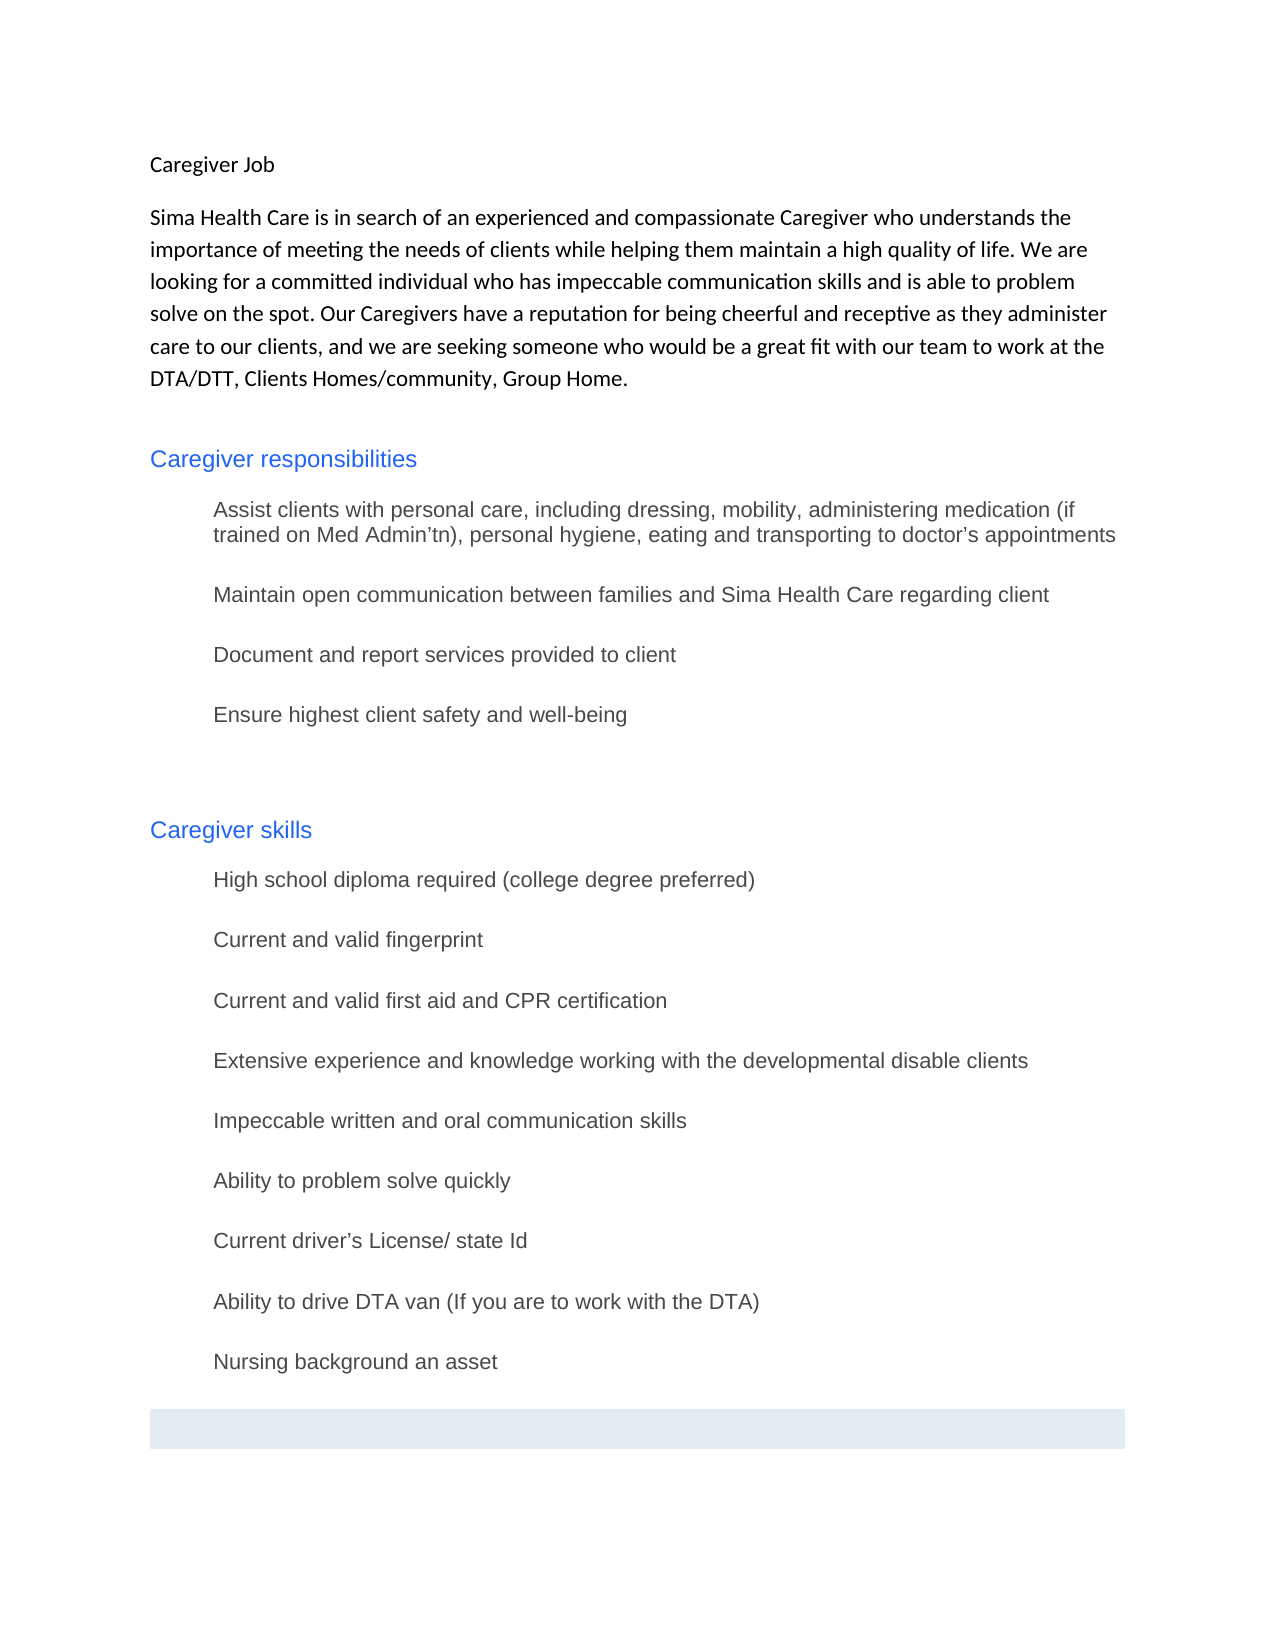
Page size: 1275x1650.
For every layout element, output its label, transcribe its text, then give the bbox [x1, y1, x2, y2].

text Sima Health Care is in search of an experienced and compassionate Caregiver who understands the importance of meeting the needs of clients while helping them maintain a high quality of life. We are looking for a committed individual who has impeccable communication skills and is able to problem solve on the spot. Our Caregivers have a reputation for being cheerful and receptive as they administer care to our clients, and we are seeking someone who would be a great fit with our team to work at the DTA/DTT, Clients Homes/community, Group Home. [150, 203, 1125, 392]
text Current and valid first aid and CPR certification [213, 988, 1125, 1013]
text Impeccable written and oral communication skills [213, 1108, 1125, 1133]
text High school diploma required (college degree preferred) [213, 867, 1125, 892]
text Ensure highest client safety and well-being [213, 702, 1125, 728]
text Extensive experience and knowledge working with the developmental disable clients [213, 1048, 1125, 1073]
text Ability to problem solve quickly [213, 1168, 1125, 1193]
text Nursing background an asset [213, 1349, 1125, 1374]
text Caregiver responsibilities [150, 445, 1125, 473]
text Assist clients with personal care, including dressing, mobility, administering medication (if trained on Med Admin’tn), personal hygiene, eating and transporting to doctor’s appointments [213, 497, 1125, 547]
text Document and report services provided to client [213, 642, 1125, 667]
text Current driver’s License/ state Id [213, 1228, 1125, 1254]
text Current and valid fingerprint [213, 927, 1125, 953]
text Ability to drive DTA van (If you are to work with the DTA) [213, 1289, 1125, 1314]
text Caregiver skills [150, 816, 1125, 843]
text Caregiver Job [150, 150, 1125, 178]
text Maintain open communication between families and Sima Health Care regarding client [213, 582, 1125, 607]
